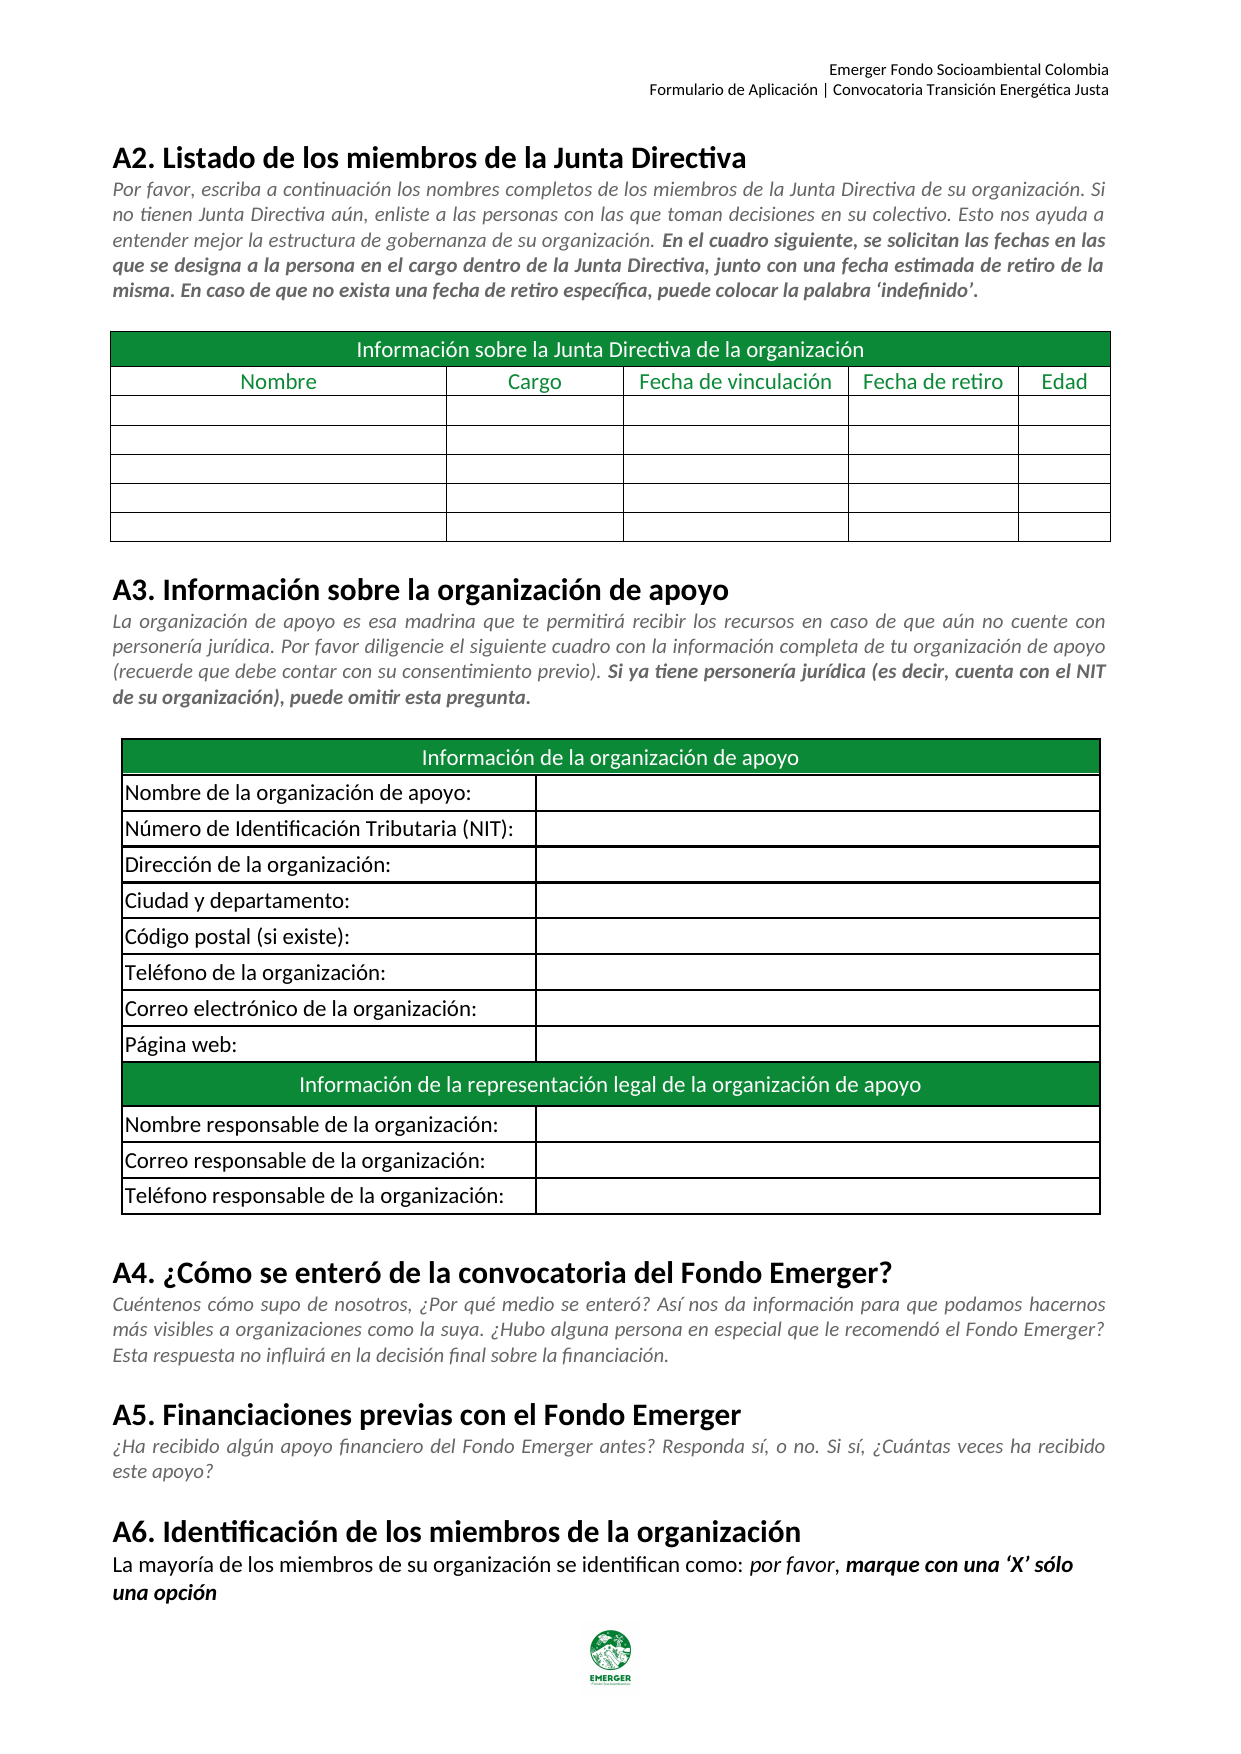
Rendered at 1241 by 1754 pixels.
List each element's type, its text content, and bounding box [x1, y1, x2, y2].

table_cell [537, 884, 1099, 917]
table_cell [111, 426, 446, 453]
table_cell [447, 426, 623, 453]
table_header Información de la organización de apoyo [123, 740, 1099, 773]
table_cell [537, 1143, 1099, 1177]
table_cell [537, 1179, 1099, 1213]
table_cell [624, 484, 848, 512]
table_cell [111, 396, 446, 424]
table_cell [537, 955, 1099, 989]
table_cell [1019, 426, 1110, 453]
table_cell Información de la representación legal de la organización de apoyo [123, 1063, 1099, 1105]
table_cell [447, 484, 623, 512]
table_cell Correo responsable de la organización: [123, 1143, 535, 1177]
table_cell Teléfono de la organización: [123, 955, 535, 989]
table_cell [447, 513, 623, 541]
table_cell [849, 513, 1018, 541]
table_cell [1019, 455, 1110, 483]
table_cell [537, 1027, 1099, 1061]
table_cell [111, 455, 446, 483]
table_cell [537, 776, 1099, 809]
table_cell [447, 396, 623, 424]
text La mayoría de los miembros de su organización se identifican como: por favor, marque con una ‘X’ sólo una opción [112, 1550, 1109, 1606]
text La organización de apoyo es esa madrina que te permitirá recibir los recursos en caso de que aún no cuente con personería jurídica. Por favor diligencie el siguiente cuadro con la información completa de tu organización de apoyo (recuerde que debe contar con su consentimiento previo). Si ya tiene personería jurídica (es decir, cuenta con el NIT de su organización), puede omitir esta pregunta. [112, 608, 1109, 709]
table_cell Número de Identificación Tributaria (NIT): [123, 812, 535, 845]
text ¿Ha recibido algún apoyo financiero del Fondo Emerger antes? Responda sí, o no. Si sí, ¿Cuántas veces ha recibido este apoyo? [112, 1433, 1109, 1484]
text Cuéntenos cómo supo de nosotros, ¿Por qué medio se enteró? Así nos da información para que podamos hacernos más visibles a organizaciones como la suya. ¿Hubo alguna persona en especial que le recomendó el Fondo Emerger? Esta respuesta no influirá en la decisión final sobre la financiación. [112, 1291, 1109, 1367]
text A5. Financiaciones previas con el Fondo Emerger [112, 1395, 1109, 1433]
table_cell [537, 919, 1099, 953]
table_cell [537, 812, 1099, 845]
table_cell Página web: [123, 1027, 535, 1061]
table_cell [537, 991, 1099, 1025]
table_cell [1019, 396, 1110, 424]
text A3. Información sobre la organización de apoyo [112, 570, 1109, 608]
table_cell [447, 455, 623, 483]
table_cell Correo electrónico de la organización: [123, 991, 535, 1025]
table_cell [624, 455, 848, 483]
table_cell Fecha de retiro [849, 367, 1018, 395]
text A6. Identificación de los miembros de la organización [112, 1512, 1109, 1550]
table_cell [849, 426, 1018, 453]
text A2. Listado de los miembros de la Junta Directiva [112, 138, 1109, 176]
table_cell [1019, 513, 1110, 541]
table_cell Nombre responsable de la organización: [123, 1107, 535, 1141]
table_cell [111, 513, 446, 541]
picture [580, 1620, 641, 1695]
table_cell Nombre [111, 367, 446, 395]
table_cell Nombre de la organización de apoyo: [123, 776, 535, 809]
table_cell Fecha de vinculación [624, 367, 848, 395]
table_cell Teléfono responsable de la organización: [123, 1179, 535, 1213]
text A4. ¿Cómo se enteró de la convocatoria del Fondo Emerger? [112, 1253, 1109, 1291]
table_cell Código postal (si existe): [123, 919, 535, 953]
table_cell [537, 848, 1099, 881]
table_cell [849, 455, 1018, 483]
table_cell [849, 396, 1018, 424]
table_cell Ciudad y departamento: [123, 884, 535, 917]
table_cell [624, 426, 848, 453]
table_cell [111, 484, 446, 512]
table_cell [1019, 484, 1110, 512]
table_cell Edad [1019, 367, 1110, 395]
table_header Información sobre la Junta Directiva de la organización [111, 332, 1110, 366]
table_cell [849, 484, 1018, 512]
table_cell [624, 513, 848, 541]
table_cell [537, 1107, 1099, 1141]
text Por favor, escriba a continuación los nombres completos de los miembros de la Junta Directiva de su organización. Si no tienen Junta Directiva aún, enliste a las personas con las que toman decisiones en su colectivo. Esto nos ayuda a entender mejor la estructura de gobernanza de su organización. En el cuadro siguiente, se solicitan las fechas en las que se designa a la persona en el cargo dentro de la Junta Directiva, junto con una fecha estimada de retiro de la misma. En caso de que no exista una fecha de retiro específica, puede colocar la palabra ‘indefinido’. [112, 176, 1109, 303]
table_cell Cargo [447, 367, 623, 395]
table_cell [624, 396, 848, 424]
table_cell Dirección de la organización: [123, 848, 535, 881]
